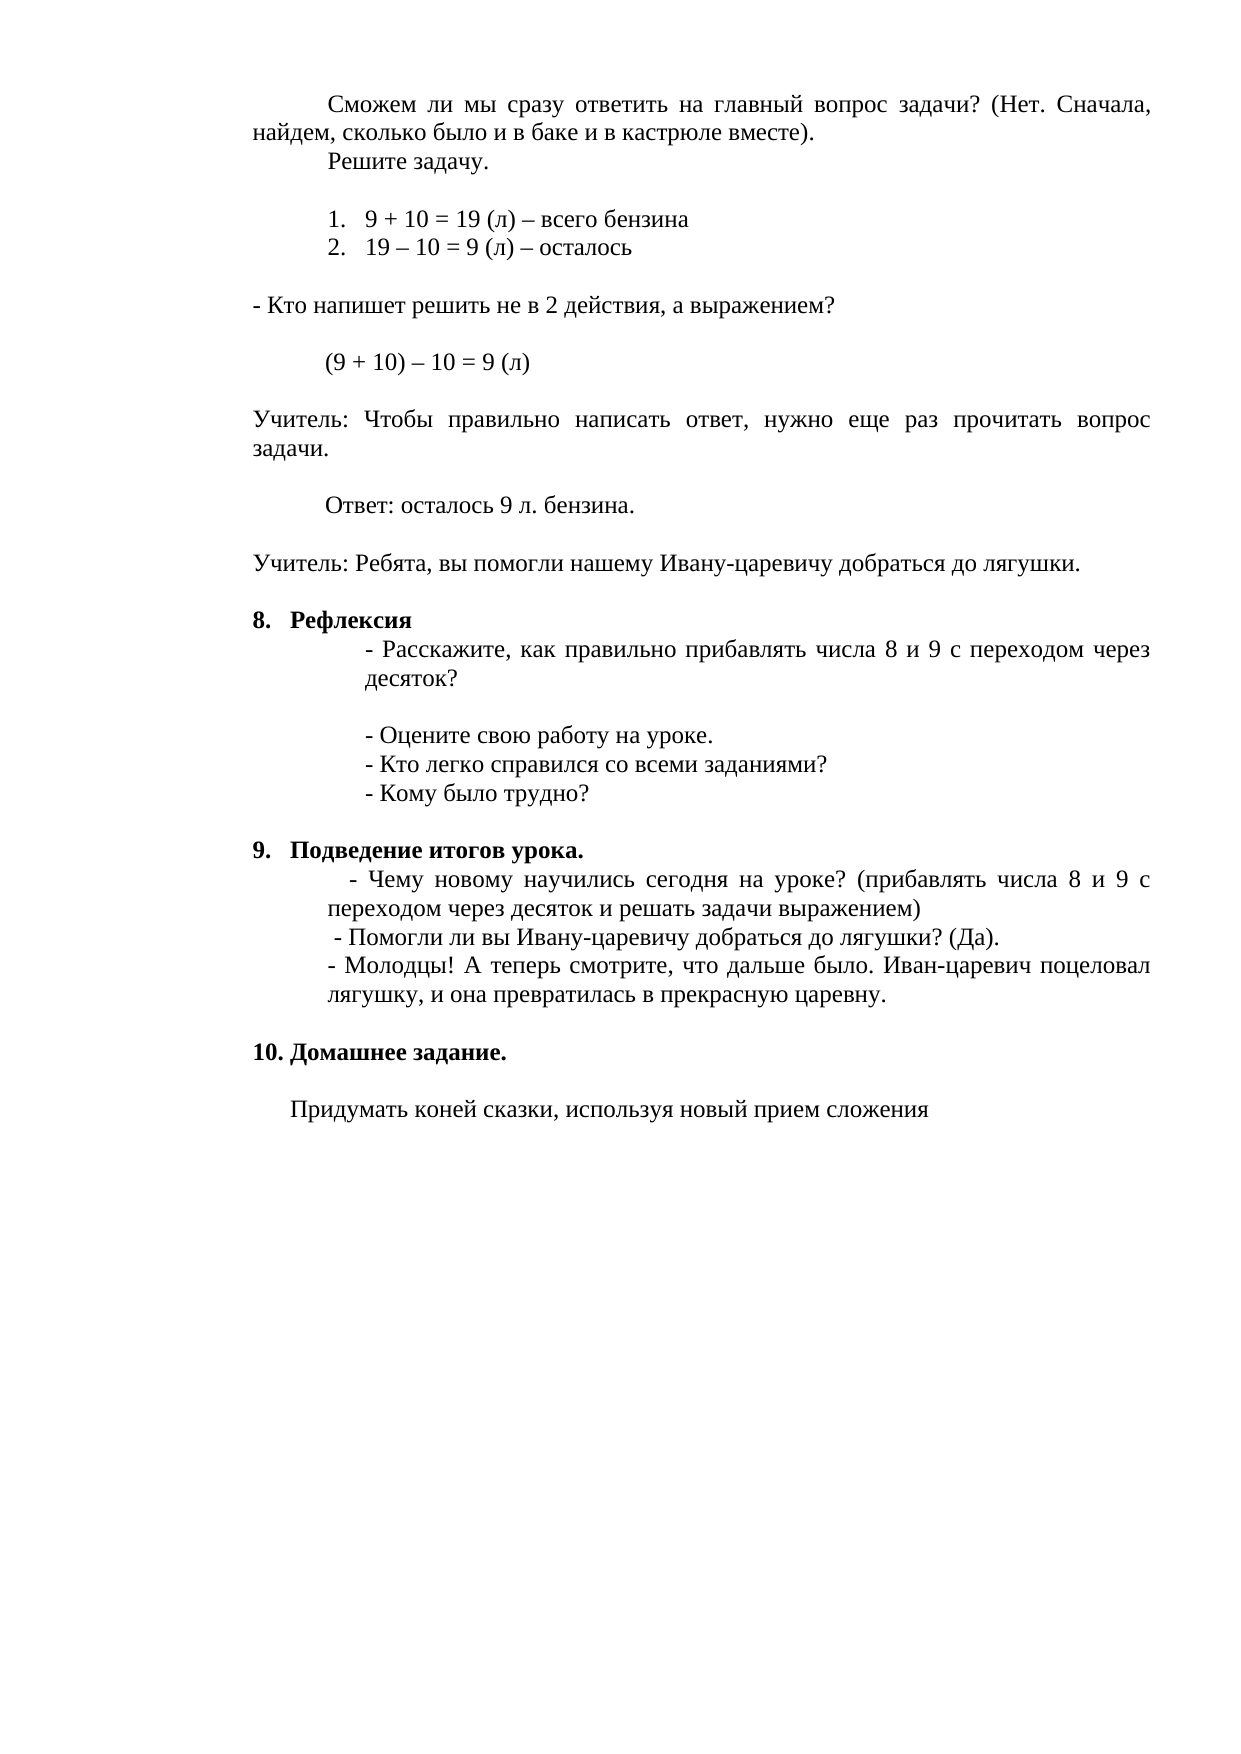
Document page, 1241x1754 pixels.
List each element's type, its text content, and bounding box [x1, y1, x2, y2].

text Сможем ли мы сразу ответить на главный вопрос задачи? (Нет. Сначала, найдем, сколько было и в баке и в кастрюле вместе). [252, 89, 1152, 146]
text (9 + 10) – 10 = 9 (л) [252, 347, 1152, 375]
text - Оцените свою работу на уроке. [365, 720, 1152, 749]
text - Чему новому научились сегодня на уроке? (прибавлять числа 8 и 9 с переходом через десяток и решать задачи выражением) [327, 864, 1152, 922]
text - Кто легко справился со всеми заданиями? [365, 749, 1152, 778]
text - Помогли ли вы Ивану-царевичу добраться до лягушки? (Да). [327, 922, 1152, 950]
list Подведение итогов урока. [252, 835, 1152, 864]
list 9 + 10 = 19 (л) – всего бензина [327, 204, 1152, 232]
list Придумать коней сказки, используя новый прием сложения [252, 1094, 1152, 1123]
text - Кому было трудно? [365, 778, 1152, 807]
list Домашнее задание. [252, 1037, 1152, 1065]
list 19 – 10 = 9 (л) – осталось [327, 232, 1152, 261]
text Учитель: Чтобы правильно написать ответ, нужно еще раз прочитать вопрос задачи. [252, 404, 1152, 462]
text Учитель: Ребята, вы помогли нашему Ивану-царевичу добраться до лягушки. [252, 548, 1152, 577]
text Решите задачу. [252, 146, 1152, 175]
list Рефлексия [252, 605, 1152, 634]
text - Расскажите, как правильно прибавлять числа 8 и 9 с переходом через десяток? [365, 634, 1152, 692]
text - Молодцы! А теперь смотрите, что дальше было. Иван-царевич поцеловал лягушку, и она превратилась в прекрасную царевну. [327, 950, 1152, 1008]
text Ответ: осталось 9 л. бензина. [252, 490, 1152, 519]
text - Кто напишет решить не в 2 действия, а выражением? [252, 290, 1152, 319]
